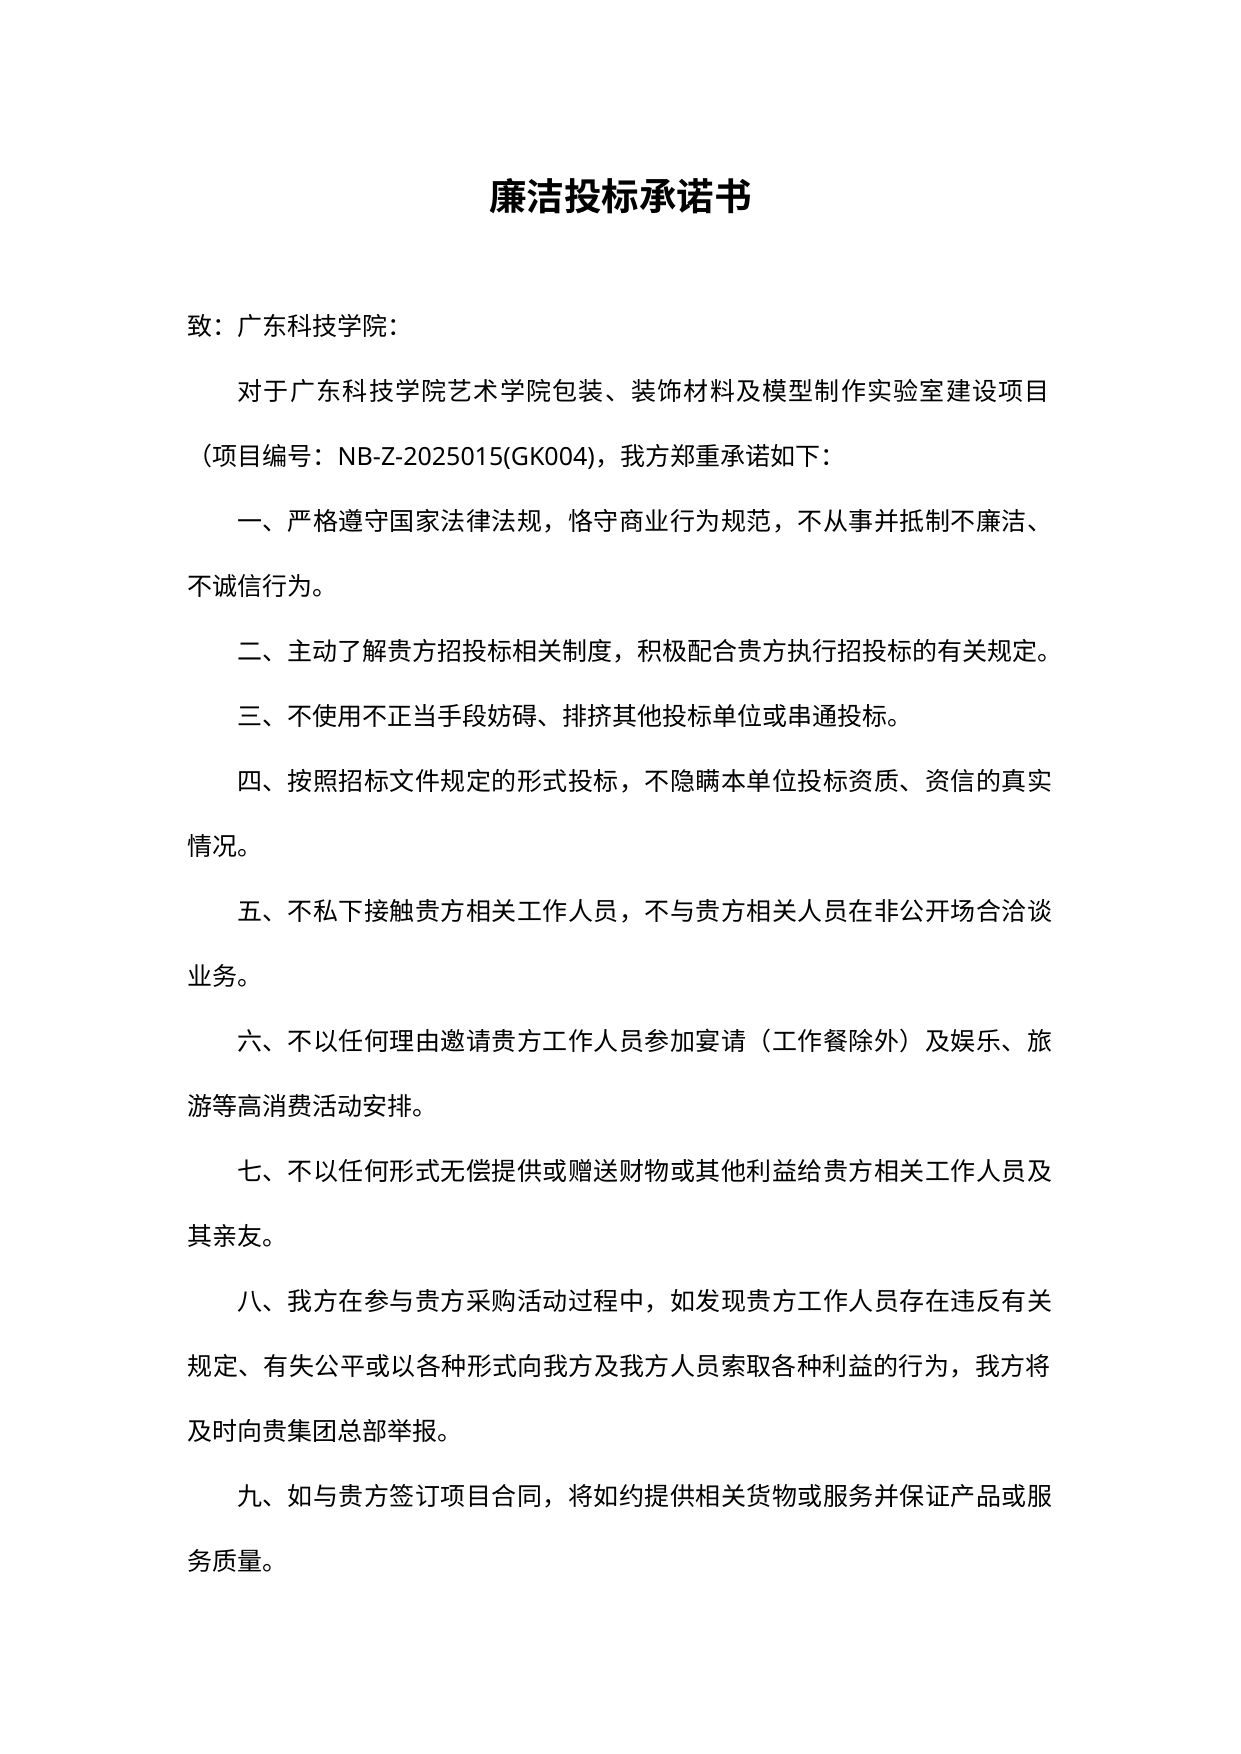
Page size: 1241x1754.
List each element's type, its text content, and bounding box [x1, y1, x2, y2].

list 如与贵方签订项目合同，将如约提供相关货物或服务并保证产品或服务质量。 [187, 1462, 1053, 1592]
list 按照招标文件规定的形式投标，不隐瞒本单位投标资质、资信的真实情况。 [187, 747, 1053, 877]
list 主动了解贵方招投标相关制度，积极配合贵方执行招投标的有关规定。 [187, 617, 1053, 682]
text 廉洁投标承诺书 [187, 162, 1053, 227]
text 对于广东科技学院艺术学院包装、装饰材料及模型制作实验室建设项目（项目编号：NB-Z-2025015(GK004)，我方郑重承诺如下： [187, 357, 1053, 487]
list 我方在参与贵方采购活动过程中，如发现贵方工作人员存在违反有关规定、有失公平或以各种形式向我方及我方人员索取各种利益的行为，我方将及时向贵集团总部举报。 [187, 1267, 1053, 1462]
list 不以任何形式无偿提供或赠送财物或其他利益给贵方相关工作人员及其亲友。 [187, 1137, 1053, 1267]
list 不使用不正当手段妨碍、排挤其他投标单位或串通投标。 [187, 682, 1053, 747]
list 不私下接触贵方相关工作人员，不与贵方相关人员在非公开场合洽谈业务。 [187, 877, 1053, 1007]
list 不以任何理由邀请贵方工作人员参加宴请（工作餐除外）及娱乐、旅游等高消费活动安排。 [187, 1007, 1053, 1137]
text 致：广东科技学院： [187, 292, 1053, 357]
list 严格遵守国家法律法规，恪守商业行为规范，不从事并抵制不廉洁、不诚信行为。 [187, 487, 1053, 617]
